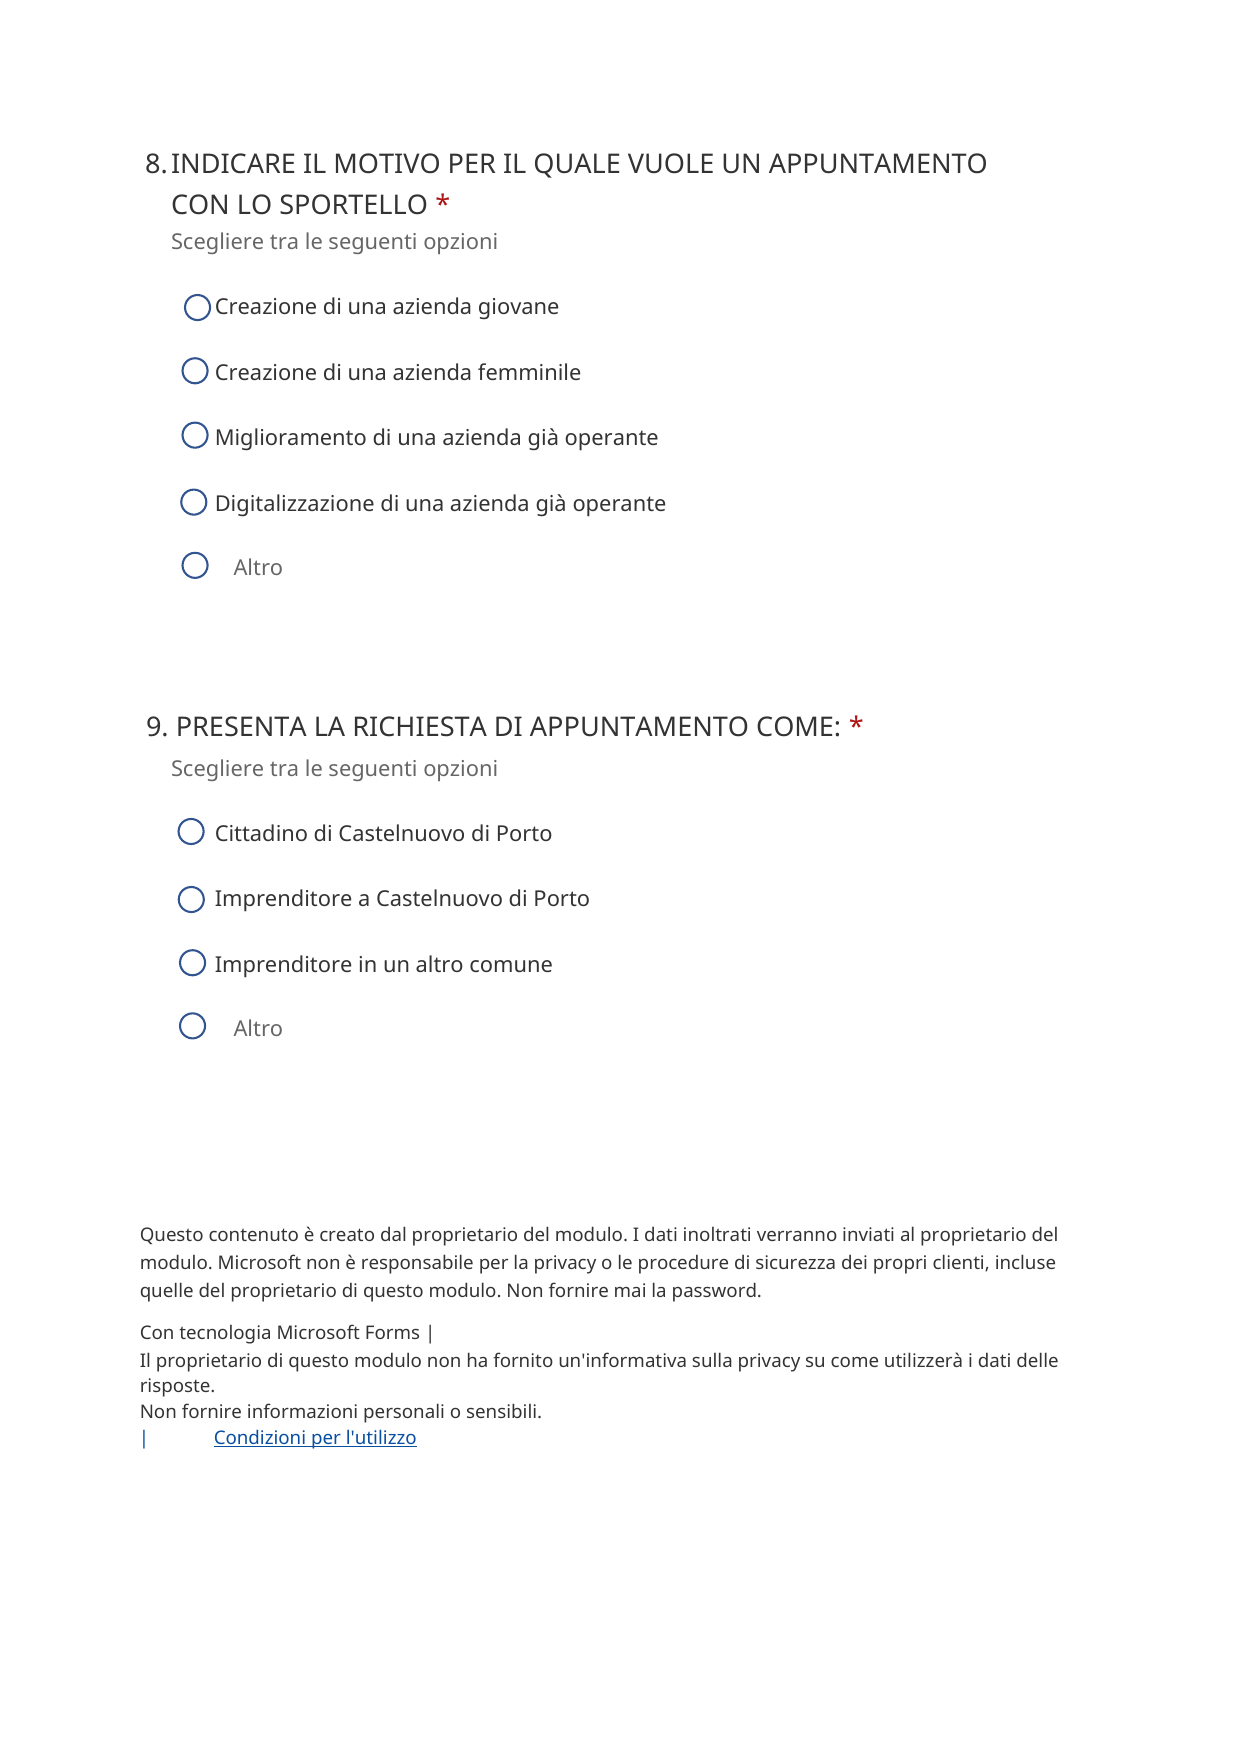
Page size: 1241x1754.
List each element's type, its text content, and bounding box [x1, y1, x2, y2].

text Non fornire informazioni personali o sensibili. [139, 1398, 1090, 1424]
text Cittadino di Castelnuovo di Porto [214, 818, 1090, 848]
list Condizioni per l'utilizzo [138, 1424, 1090, 1449]
text Altro [233, 1012, 1090, 1042]
text Con tecnologia Microsoft Forms | [139, 1319, 1090, 1345]
text Scegliere tra le seguenti opzioni [171, 753, 1090, 783]
text Miglioramento di una azienda già operante [214, 422, 1090, 452]
text Creazione di una azienda giovane [214, 291, 1090, 321]
text Creazione di una azienda femminile [214, 357, 1090, 387]
text Il proprietario di questo modulo non ha fornito un'informativa sulla privacy su come utilizzerà i dati delle risposte. [139, 1347, 1090, 1398]
text Altro [233, 552, 1090, 582]
list INDICARE IL MOTIVO PER IL QUALE VUOLE UN APPUNTAMENTO CON LO SPORTELLO * [145, 145, 1034, 222]
text Imprenditore a Castelnuovo di Porto [214, 883, 1090, 912]
text Scegliere tra le seguenti opzioni [171, 226, 1090, 256]
text Digitalizzazione di una azienda già operante [214, 488, 1090, 518]
text Questo contenuto è creato dal proprietario del modulo. I dati inoltrati verranno inviati al proprietario del modulo. Microsoft non è responsabile per la privacy o le procedure di sicurezza dei propri clienti, incluse quelle del proprietario di questo modulo. Non fornire mai la password. [139, 1221, 1076, 1302]
text 9. PRESENTA LA RICHIESTA DI APPUNTAMENTO COME: * [146, 707, 1090, 744]
text Imprenditore in un altro comune [214, 949, 1090, 979]
